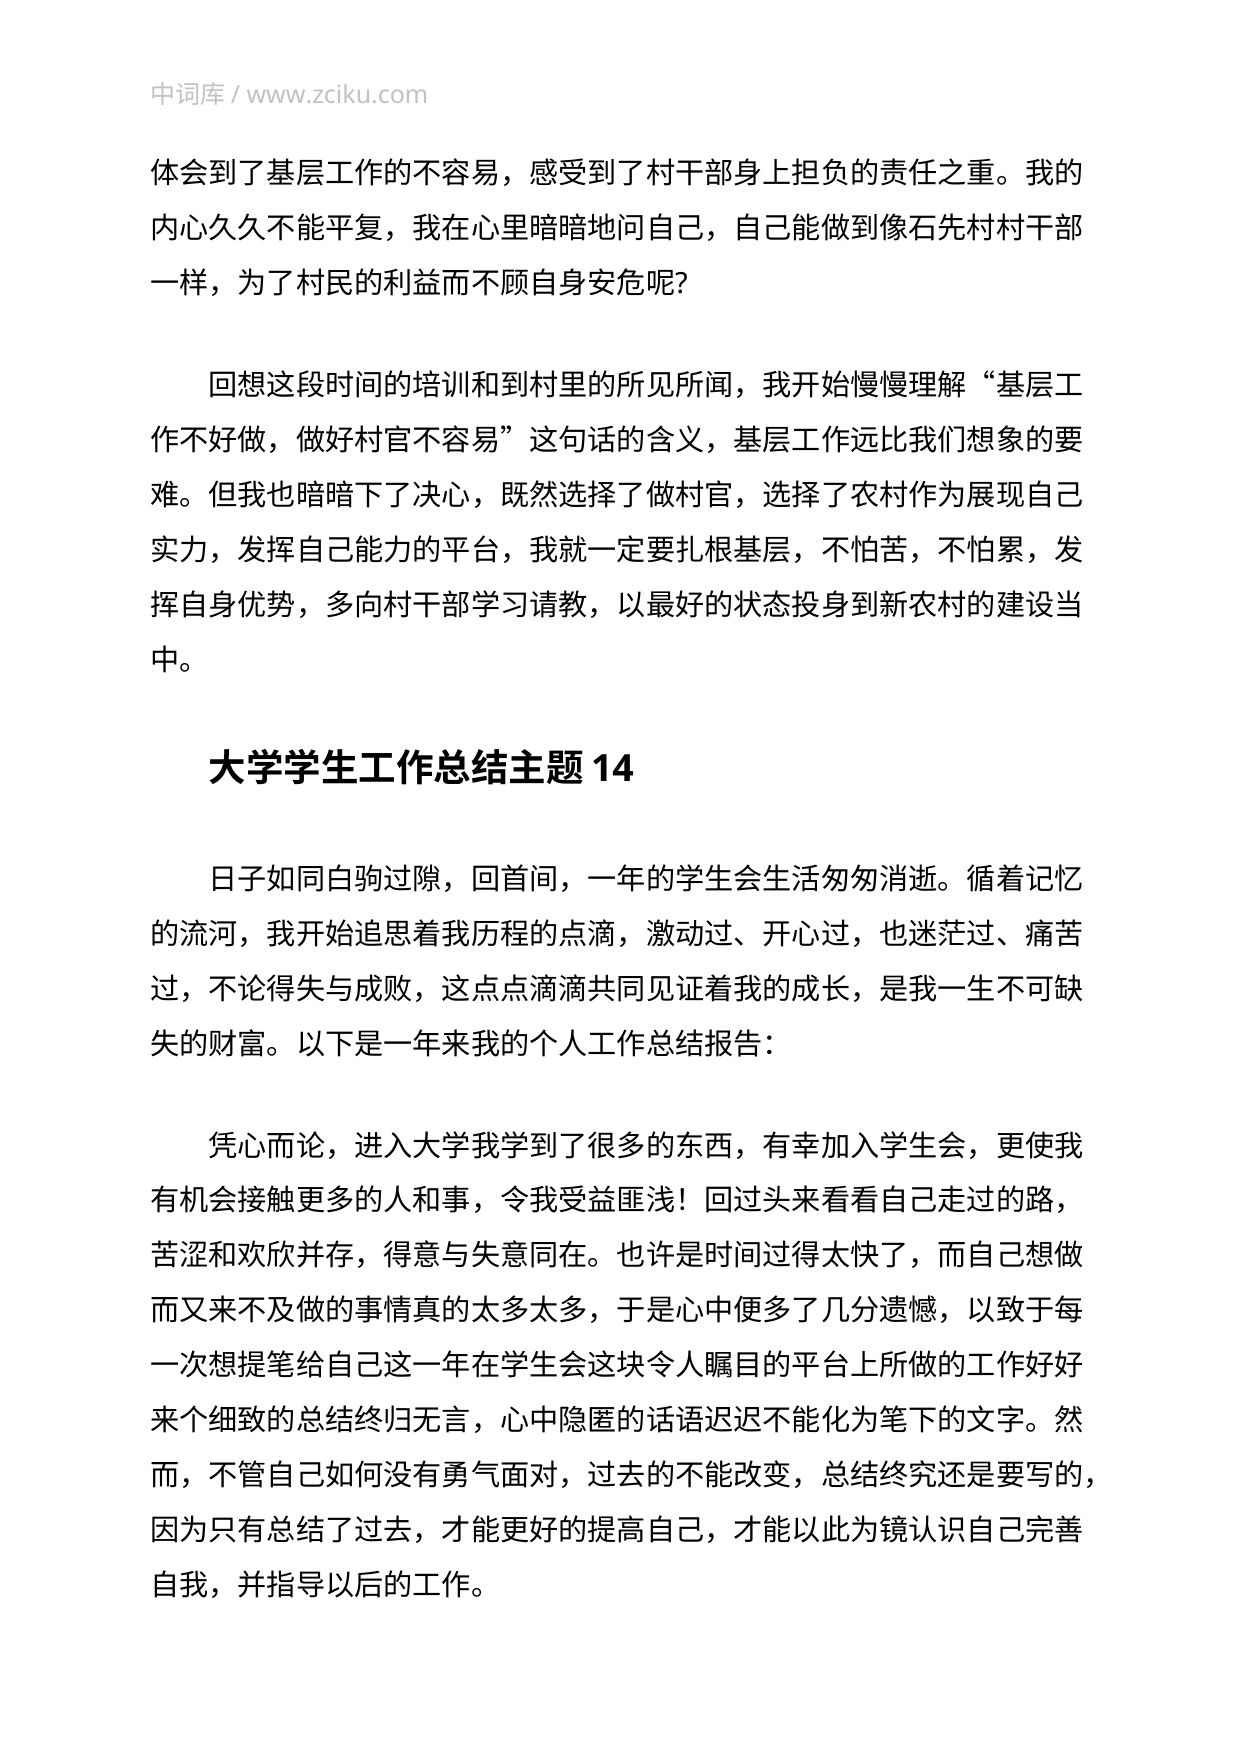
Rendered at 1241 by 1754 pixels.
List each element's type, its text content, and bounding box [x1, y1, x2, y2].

text 大学学生工作总结主题14 [150, 738, 1090, 792]
text 凭心而论，进入大学我学到了很多的东西，有幸加入学生会，更使我有机会接触更多的人和事，令我受益匪浅！回过头来看看自己走过的路，苦涩和欢欣并存，得意与失意同在。也许是时间过得太快了，而自己想做而又来不及做的事情真的太多太多，于是心中便多了几分遗憾，以致于每一次想提笔给自己这一年在学生会这块令人瞩目的平台上所做的工作好好来个细致的总结终归无言，心中隐匿的话语迟迟不能化为笔下的文字。然而，不管自己如何没有勇气面对，过去的不能改变，总结终究还是要写的，因为只有总结了过去，才能更好的提高自己，才能以此为镜认识自己完善自我，并指导以后的工作。 [150, 1122, 1090, 1603]
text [150, 150, 1090, 302]
text 回想这段时间的培训和到村里的所见所闻，我开始慢慢理解“基层工作不好做，做好村官不容易”这句话的含义，基层工作远比我们想象的要难。但我也暗暗下了决心，既然选择了做村官，选择了农村作为展现自己实力，发挥自己能力的平台，我就一定要扎根基层，不怕苦，不怕累，发挥自身优势，多向村干部学习请教，以最好的状态投身到新农村的建设当中。 [150, 362, 1090, 678]
text 日子如同白驹过隙，回首间，一年的学生会生活匆匆消逝。循着记忆的流河，我开始追思着我历程的点滴，激动过、开心过，也迷茫过、痛苦过，不论得失与成败，这点点滴滴共同见证着我的成长，是我一生不可缺失的财富。以下是一年来我的个人工作总结报告： [150, 856, 1090, 1063]
